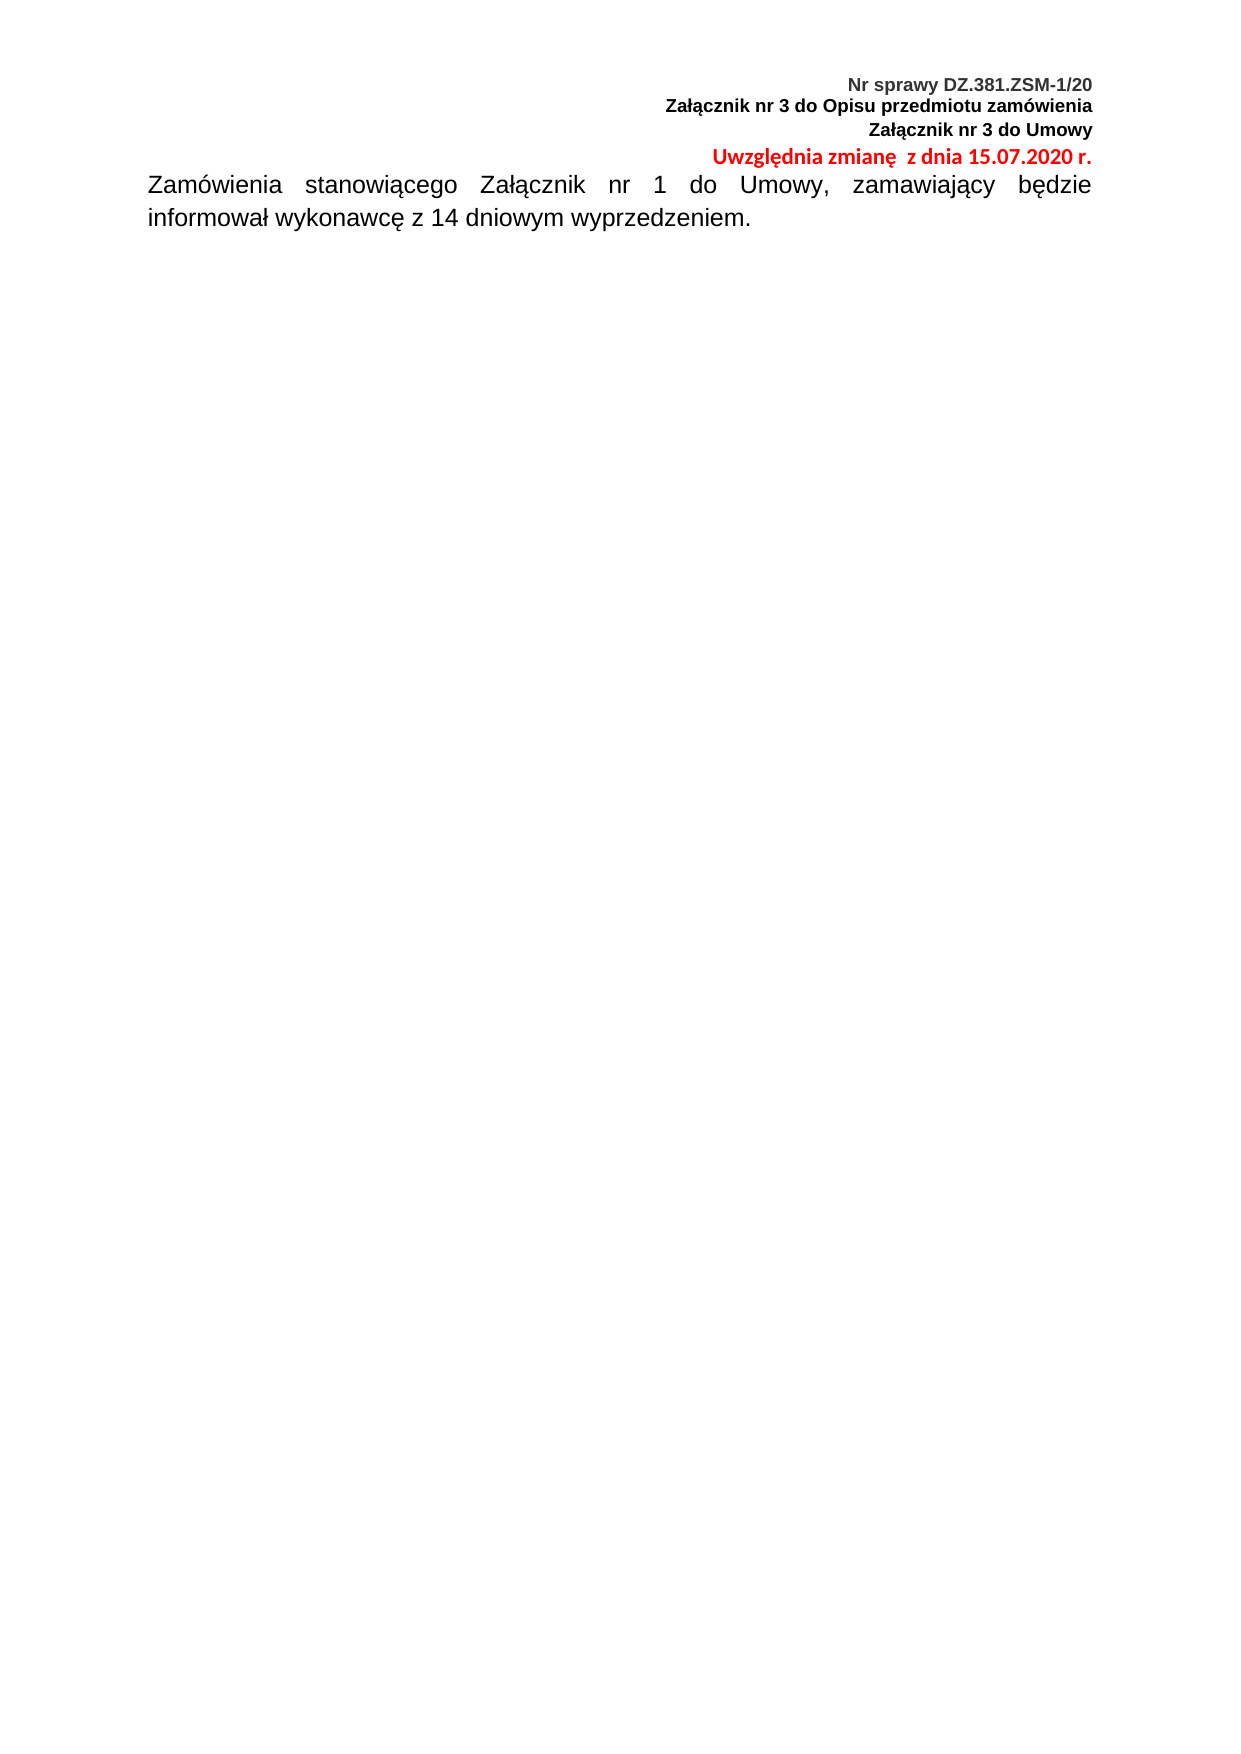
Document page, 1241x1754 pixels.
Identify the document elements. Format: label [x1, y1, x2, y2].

text [148, 170, 1093, 232]
